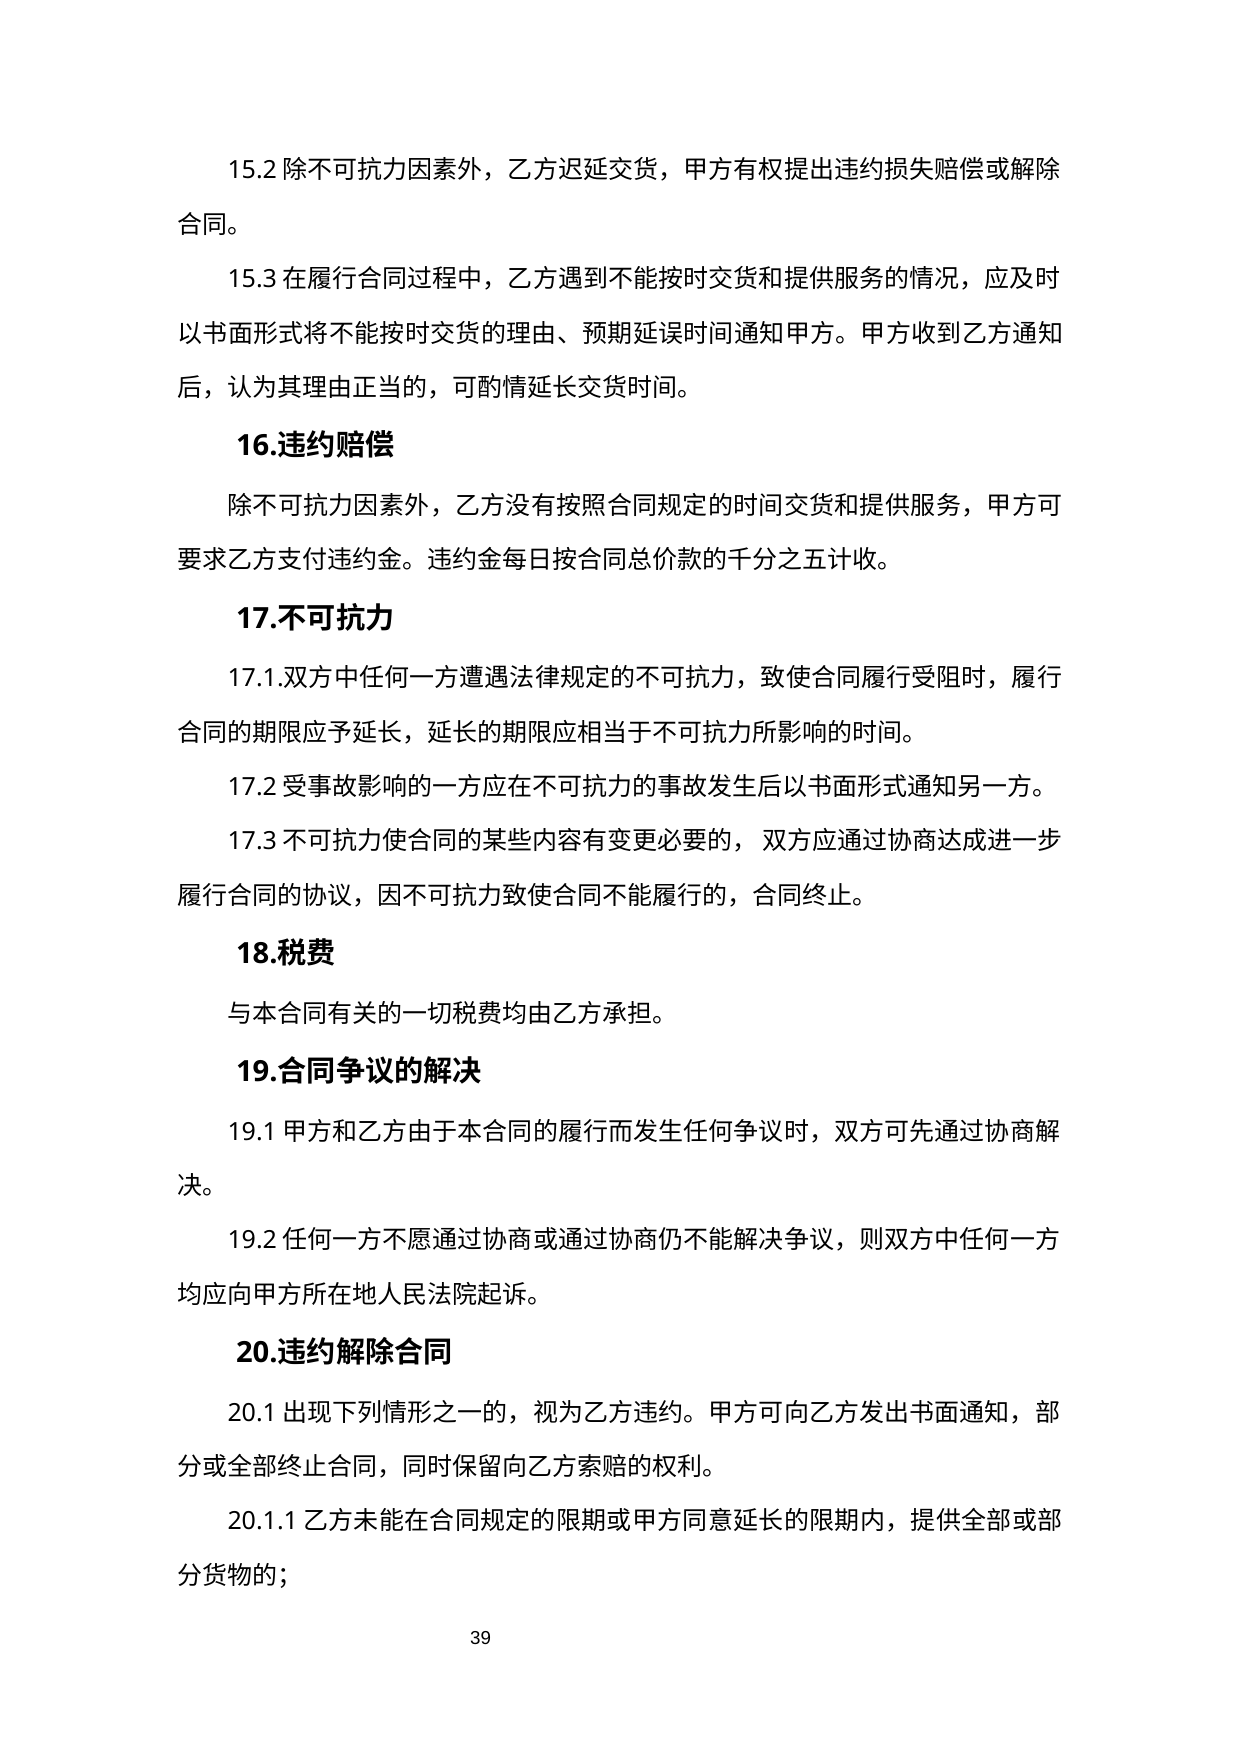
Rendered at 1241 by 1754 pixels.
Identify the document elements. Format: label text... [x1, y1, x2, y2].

text 17.1.双方中任何一方遭遇法律规定的不可抗力，致使合同履行受阻时，履行合同的期限应予延长，延长的期限应相当于不可抗力所影响的时间。 [177, 658, 1063, 748]
text 19.2任何一方不愿通过协商或通过协商仍不能解决争议，则双方中任何一方均应向甲方所在地人民法院起诉。 [177, 1220, 1063, 1310]
text 20.1出现下列情形之一的，视为乙方违约。甲方可向乙方发出书面通知，部分或全部终止合同，同时保留向乙方索赔的权利。 [177, 1392, 1063, 1483]
text 17.2受事故影响的一方应在不可抗力的事故发生后以书面形式通知另一方。 [177, 766, 1063, 803]
text 与本合同有关的一切税费均由乙方承担。 [177, 993, 1063, 1029]
text 16.违约赔偿 [177, 422, 1063, 464]
text 20.1.1乙方未能在合同规定的限期或甲方同意延长的限期内，提供全部或部分货物的； [177, 1501, 1063, 1591]
text 15.3在履行合同过程中，乙方遇到不能按时交货和提供服务的情况，应及时以书面形式将不能按时交货的理由、预期延误时间通知甲方。甲方收到乙方通知后，认为其理由正当的，可酌情延长交货时间。 [177, 259, 1063, 404]
text 18.税费 [177, 929, 1063, 972]
text 19.1甲方和乙方由于本合同的履行而发生任何争议时，双方可先通过协商解决。 [177, 1111, 1063, 1202]
text 除不可抗力因素外，乙方没有按照合同规定的时间交货和提供服务，甲方可要求乙方支付违约金。违约金每日按合同总价款的千分之五计收。 [177, 485, 1063, 576]
text 17.3不可抗力使合同的某些内容有变更必要的， 双方应通过协商达成进一步履行合同的协议，因不可抗力致使合同不能履行的，合同终止。 [177, 821, 1063, 911]
text 15.2除不可抗力因素外，乙方迟延交货，甲方有权提出违约损失赔偿或解除合同。 [177, 150, 1063, 241]
text 20.违约解除合同 [177, 1328, 1063, 1371]
text 17.不可抗力 [177, 594, 1063, 637]
text 19.合同争议的解决 [177, 1047, 1063, 1090]
